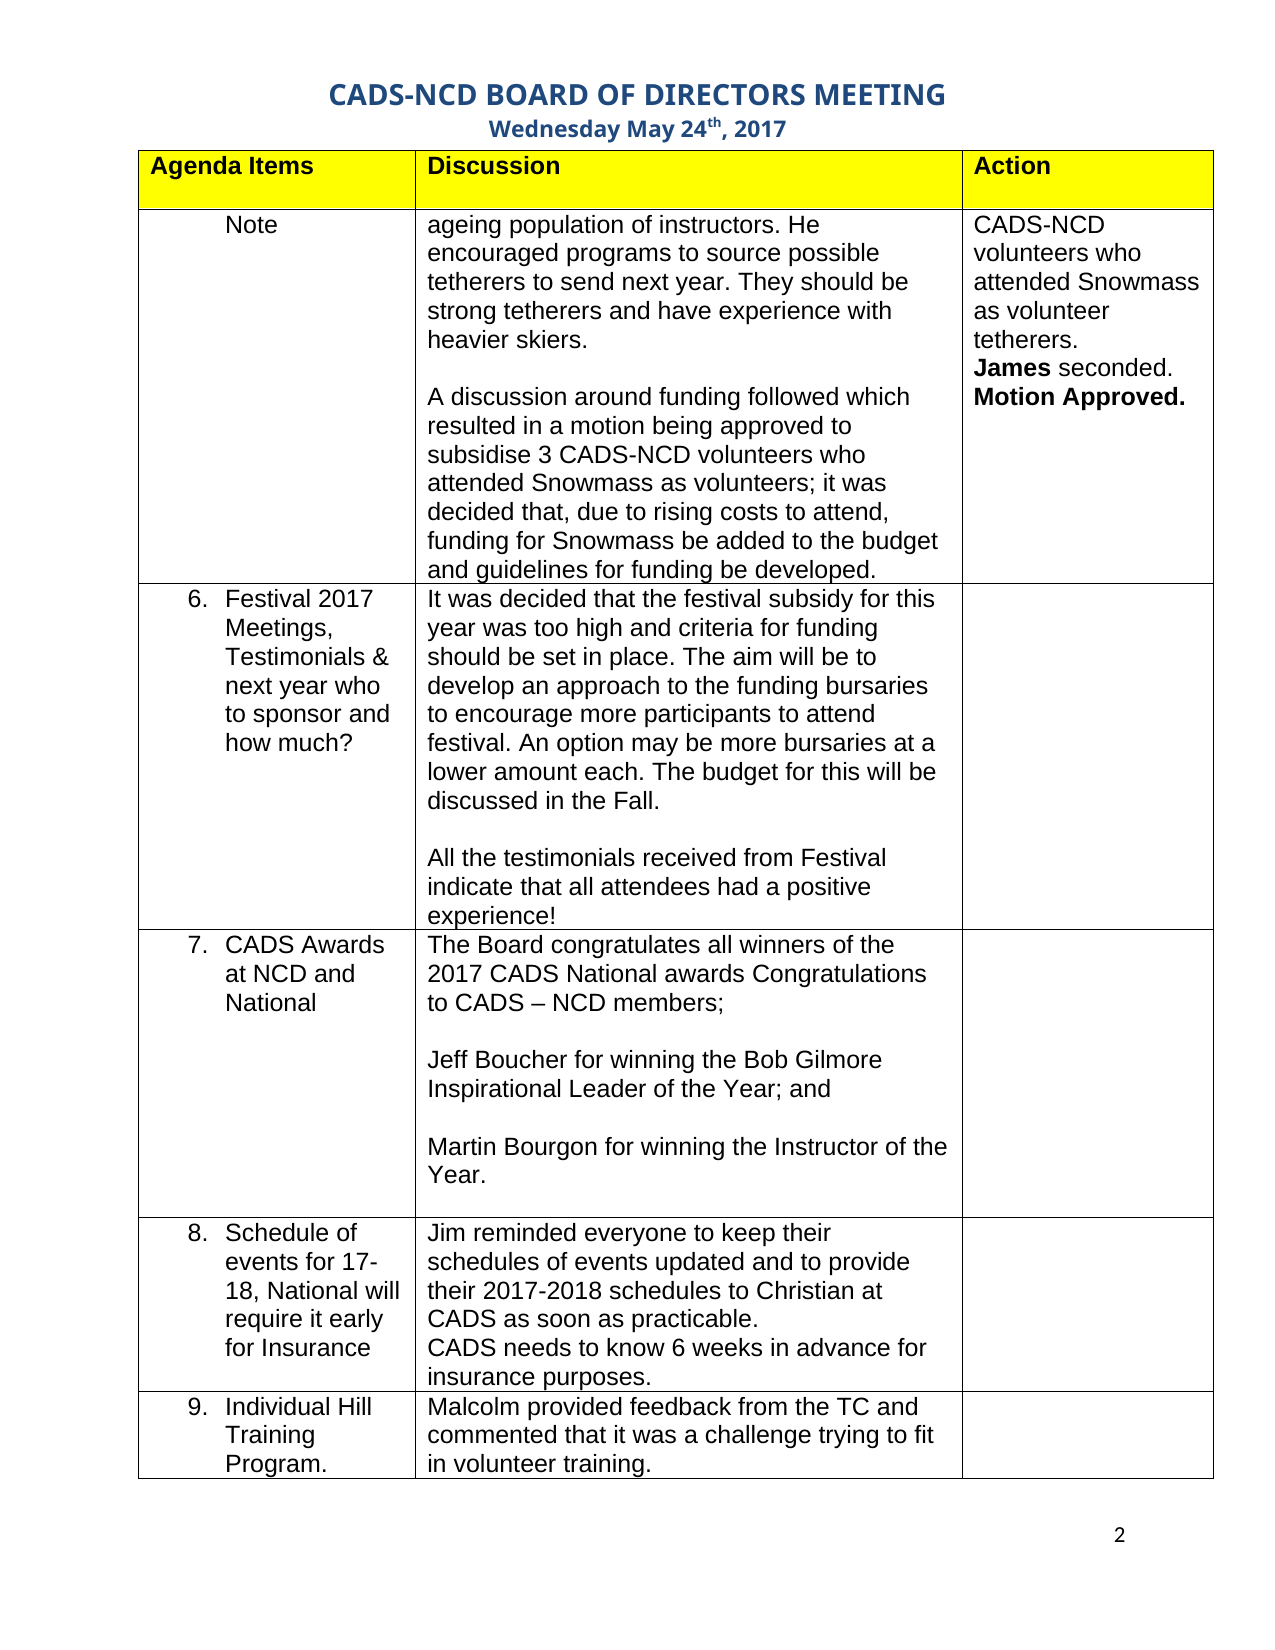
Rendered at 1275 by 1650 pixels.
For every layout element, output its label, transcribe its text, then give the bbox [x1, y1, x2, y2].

table_cell It was decided that the festival subsidy for this year was too high and criteria for funding should be set in place. The aim will be to develop an approach to the funding bursaries to encourage more participants to attend festival. An option may be more bursaries at a lower amount each. The budget for this will be discussed in the Fall. All the testimonials received from Festival indicate that all attendees had a positive experience! [416, 584, 962, 929]
table_cell The Board congratulates all winners of the 2017 CADS National awards Congratulations to CADS – NCD members; Jeff Boucher for winning the Bob Gilmore Inspirational Leader of the Year; and Martin Bourgon for winning the Instructor of the Year. [416, 930, 962, 1217]
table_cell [416, 210, 962, 583]
table_cell CADS Awards at NCD and National [139, 930, 415, 1217]
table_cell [139, 1392, 415, 1478]
table_cell Snowmass Update, Support & Trip Note [139, 210, 415, 583]
table_cell [963, 584, 1213, 929]
table_header Discussion [416, 151, 962, 208]
table_cell Festival 2017 Meetings, Testimonials & next year who to sponsor and how much? [139, 584, 415, 929]
table_cell [963, 930, 1213, 1217]
table_header Agenda Items [139, 151, 415, 208]
table_header Action [963, 151, 1213, 208]
table_cell [963, 1218, 1213, 1391]
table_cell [416, 1392, 962, 1478]
table_cell Jim reminded everyone to keep their schedules of events updated and to provide their 2017-2018 schedules to Christian at CADS as soon as practicable. CADS needs to know 6 weeks in advance for insurance purposes. [416, 1218, 962, 1391]
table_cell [963, 210, 1213, 583]
table_cell Schedule of events for 17-18, National will require it early for Insurance [139, 1218, 415, 1391]
table_cell [963, 1392, 1213, 1478]
